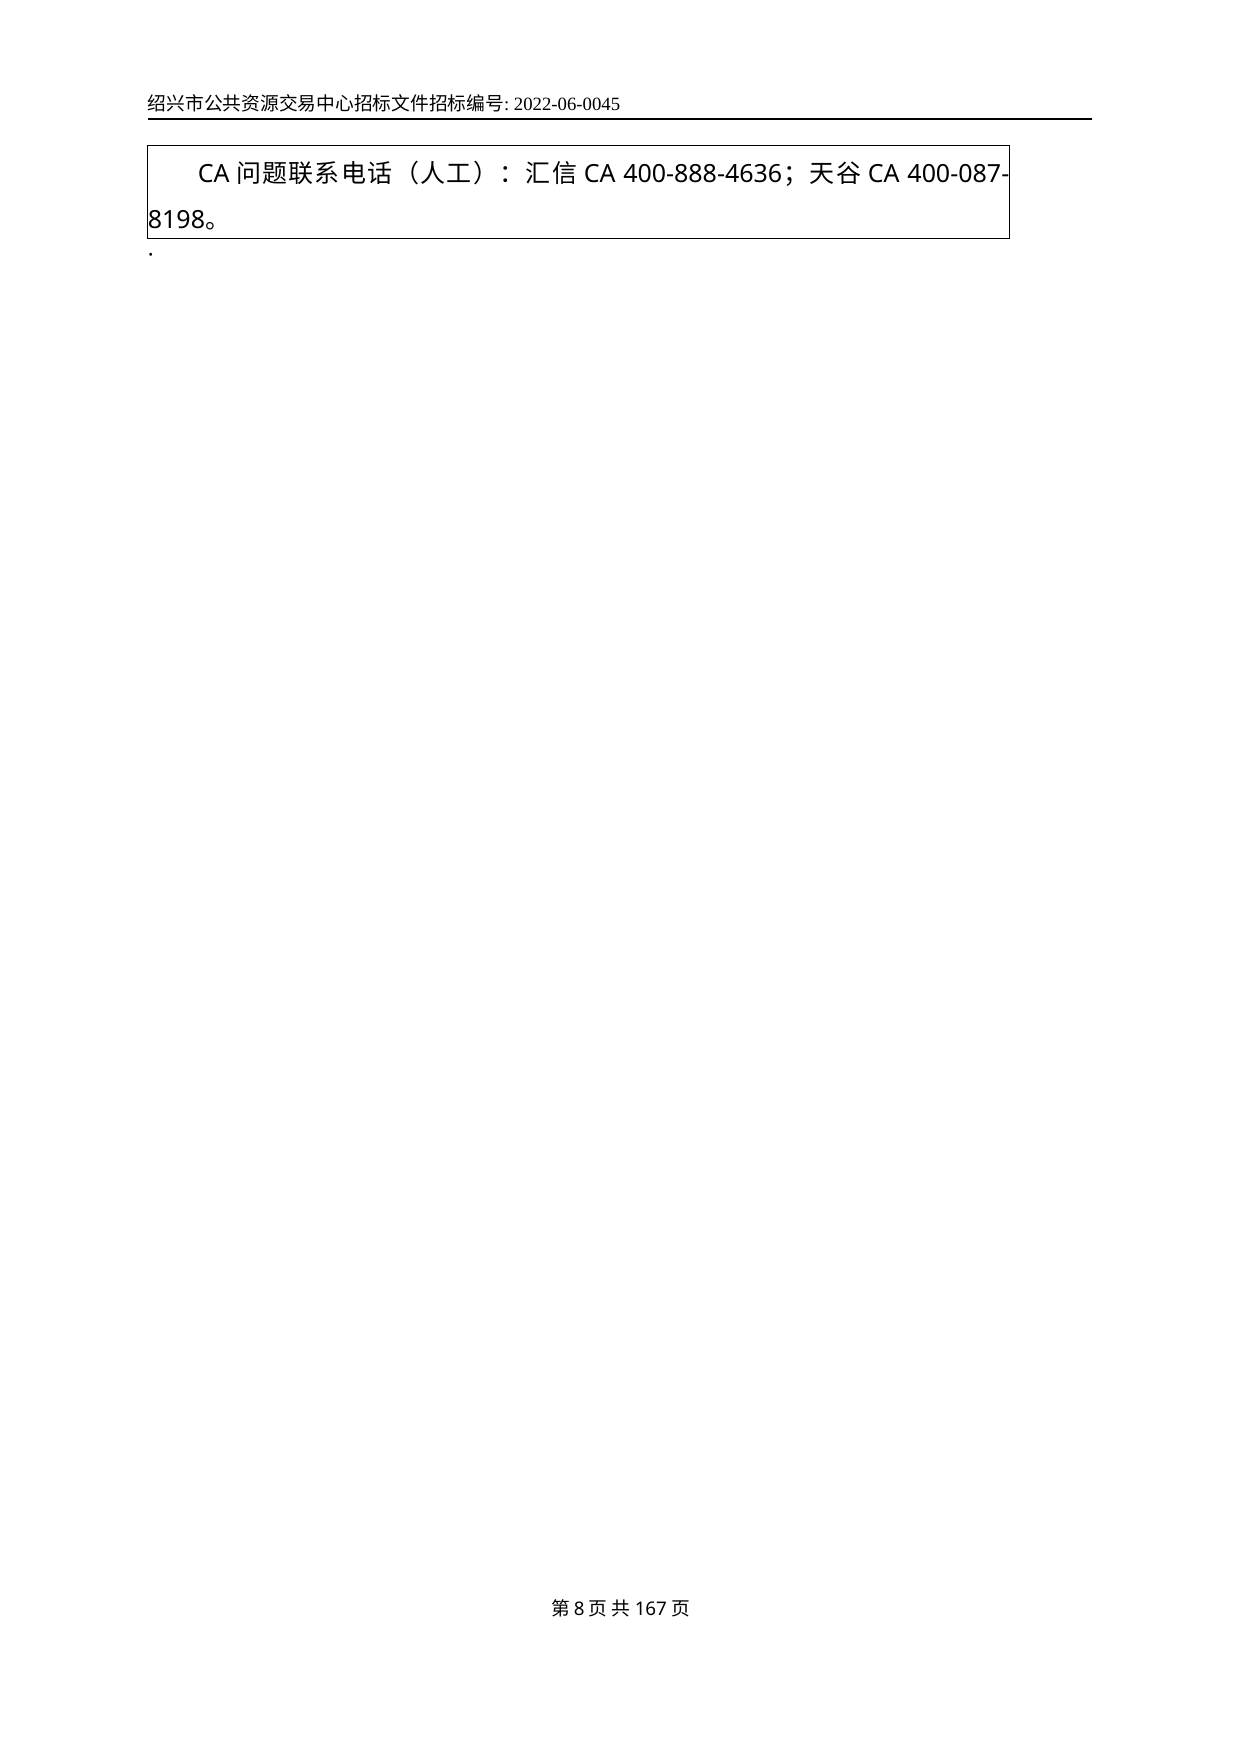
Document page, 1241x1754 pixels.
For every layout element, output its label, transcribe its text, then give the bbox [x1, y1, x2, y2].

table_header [148, 146, 1009, 238]
table_cell · [147, 239, 1009, 268]
